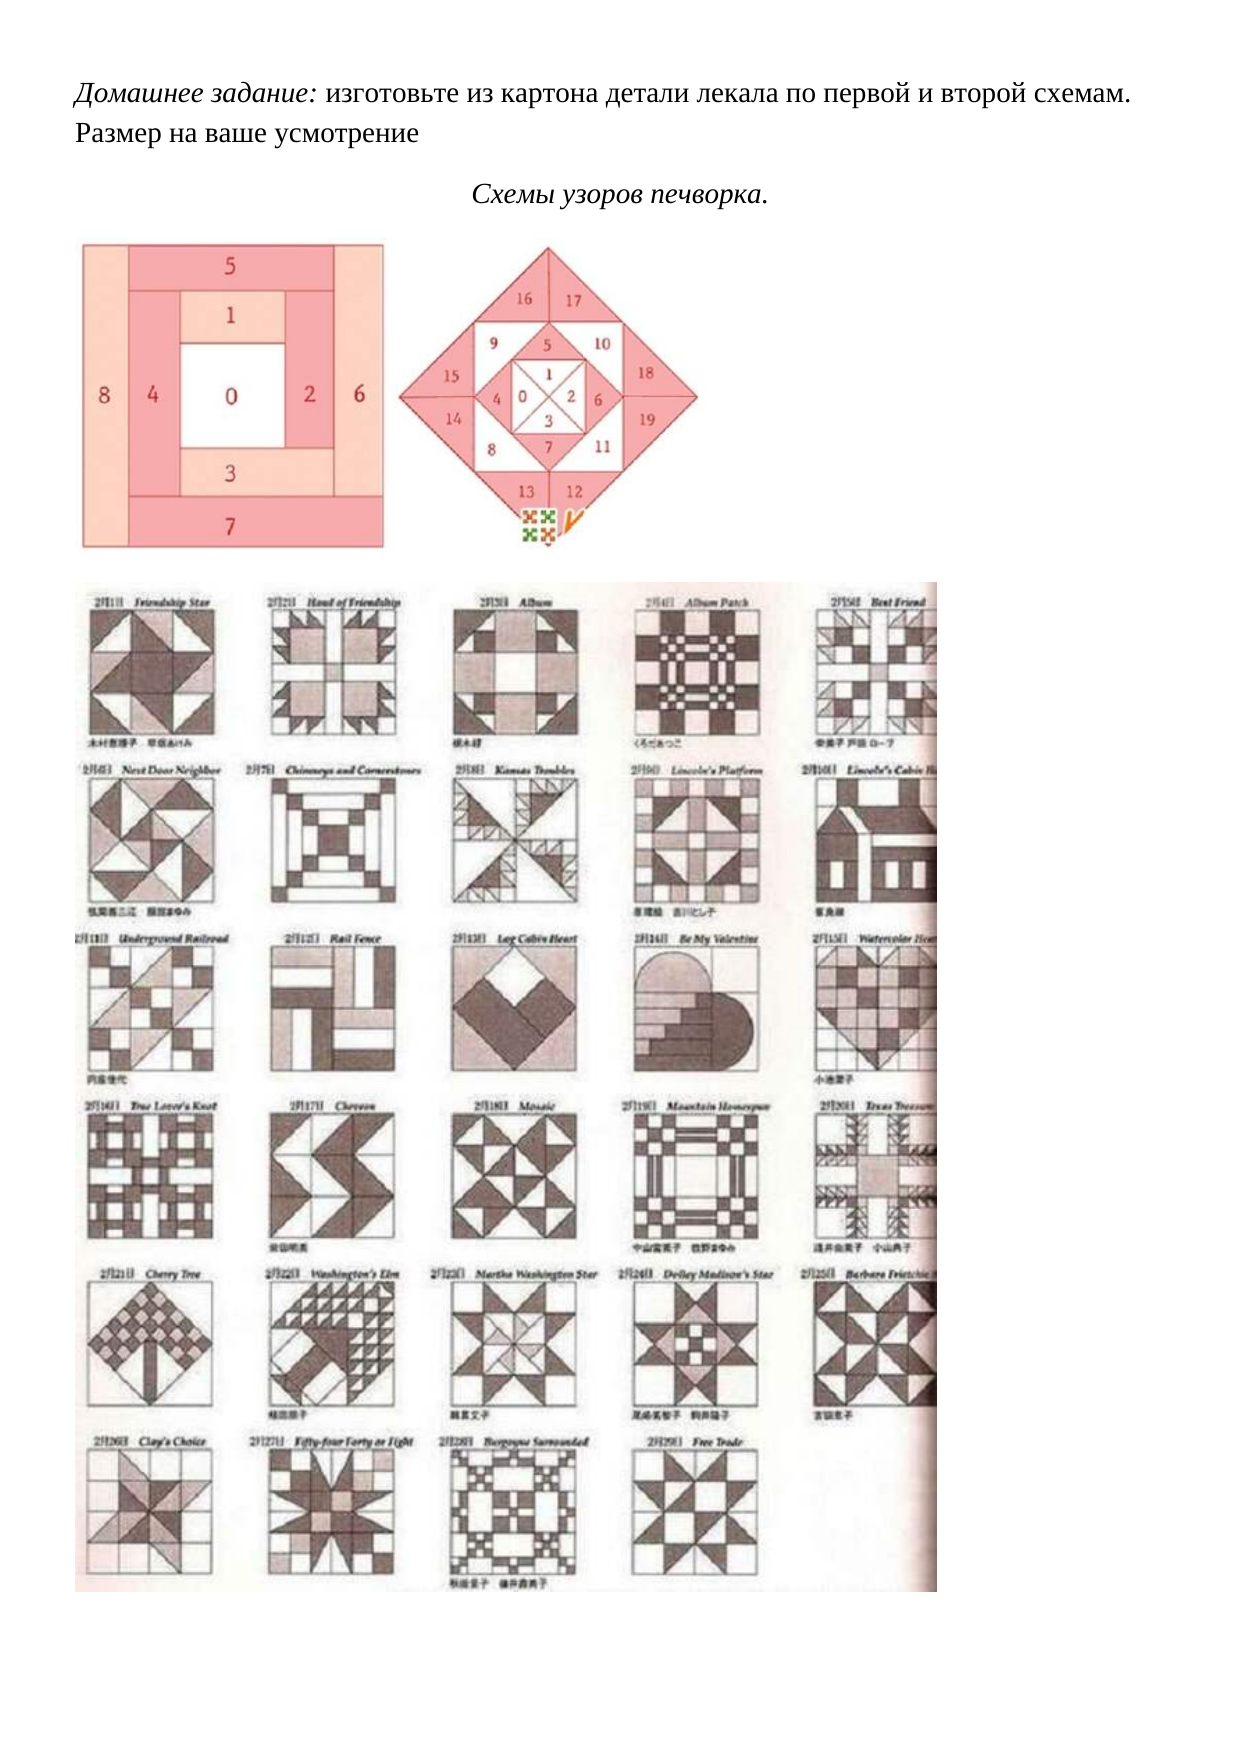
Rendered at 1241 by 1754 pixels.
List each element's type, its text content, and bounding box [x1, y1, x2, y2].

text Схемы узоров печворка. [75, 176, 1165, 210]
picture [75, 237, 710, 555]
picture [75, 582, 937, 1592]
text Домашнее задание: изготовьте из картона детали лекала по первой и второй схемам. Размер на ваше усмотрение [75, 75, 1165, 149]
